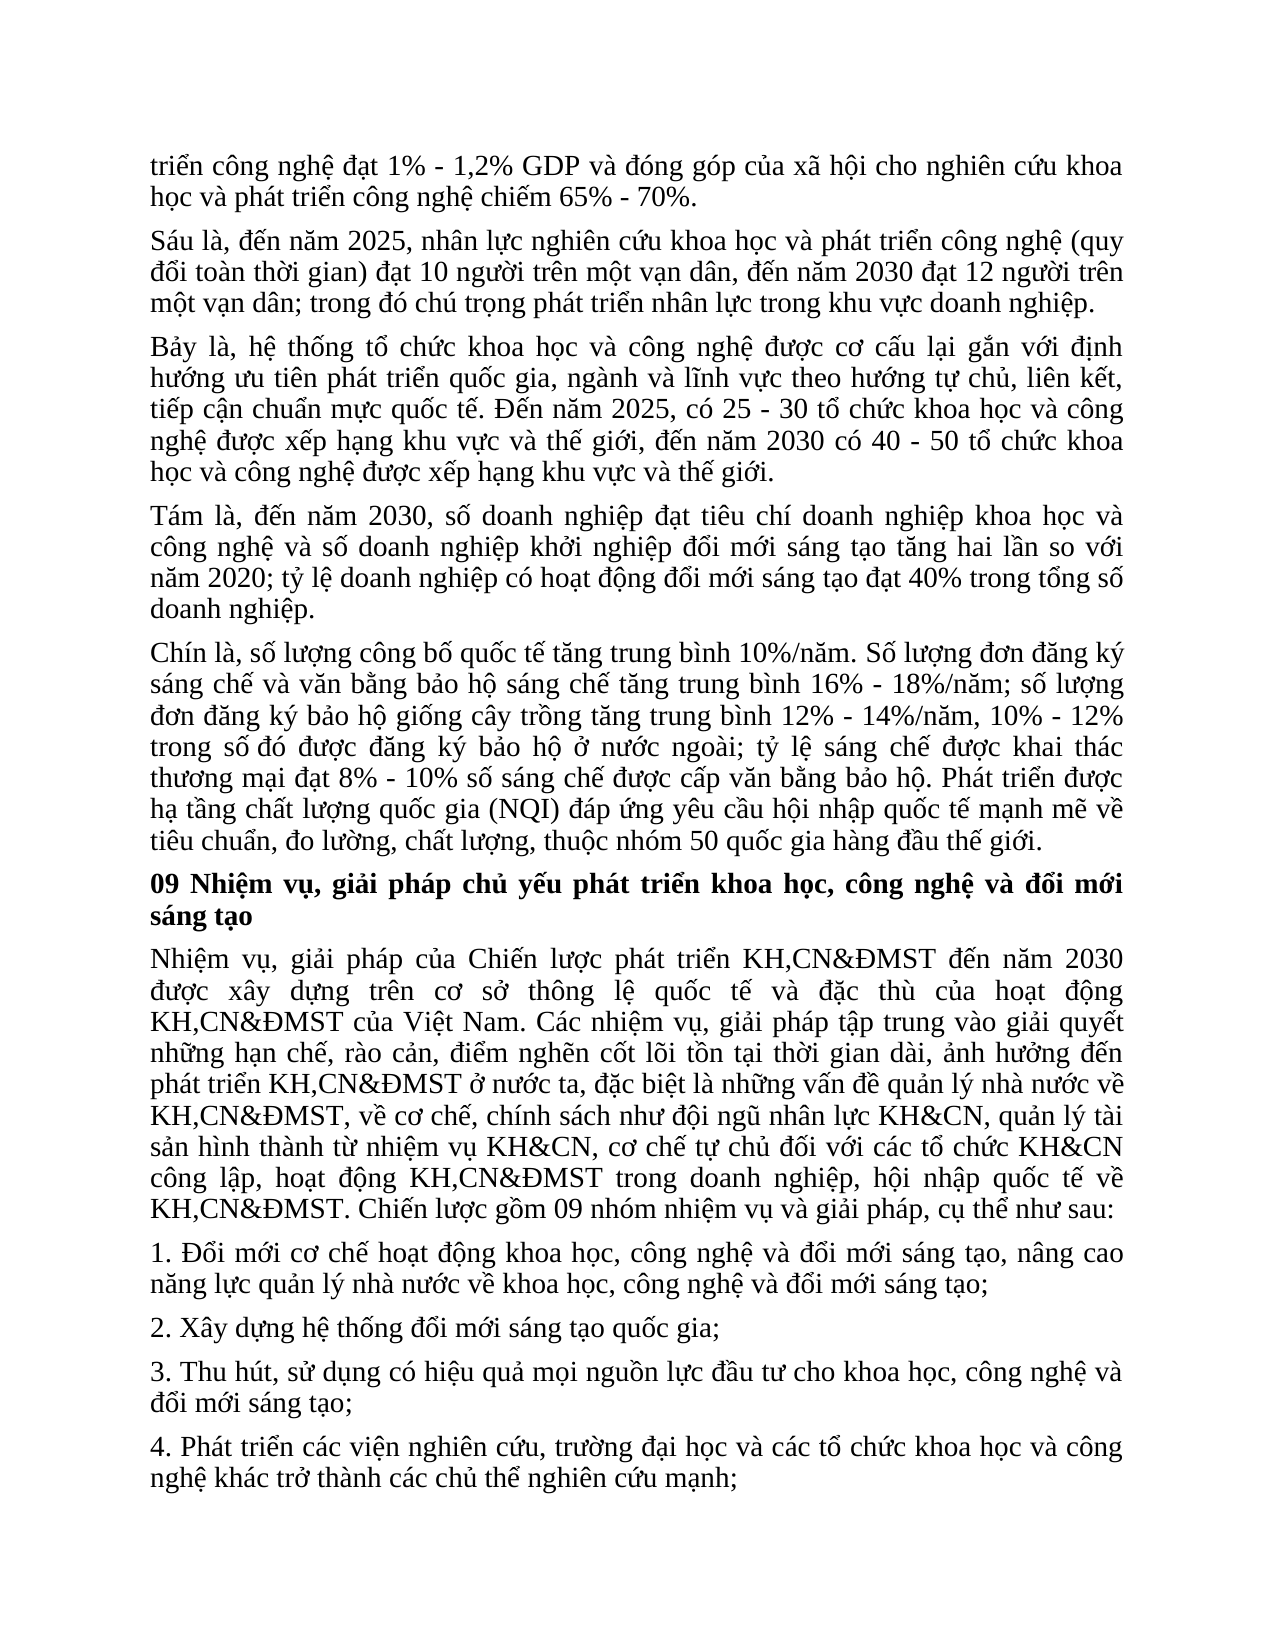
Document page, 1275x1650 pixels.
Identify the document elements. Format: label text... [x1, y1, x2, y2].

text 4. Phát triển các viện nghiên cứu, trường đại học và các tổ chức khoa học và công nghệ khác trở thành các chủ thể nghiên cứu mạnh; [150, 1431, 1125, 1494]
text 1. Đổi mới cơ chế hoạt động khoa học, công nghệ và đổi mới sáng tạo, nâng cao năng lực quản lý nhà nước về khoa học, công nghệ và đổi mới sáng tạo; [150, 1237, 1125, 1300]
text Tám là, đến năm 2030, số doanh nghiệp đạt tiêu chí doanh nghiệp khoa học và công nghệ và số doanh nghiệp khởi nghiệp đổi mới sáng tạo tăng hai lần so với năm 2020; tỷ lệ doanh nghiệp có hoạt động đổi mới sáng tạo đạt 40% trong tổng số doanh nghiệp. [150, 500, 1125, 625]
text 2. Xây dựng hệ thống đổi mới sáng tạo quốc gia; [150, 1312, 1125, 1344]
text Sáu là, đến năm 2025, nhân lực nghiên cứu khoa học và phát triển công nghệ (quy đổi toàn thời gian) đạt 10 người trên một vạn dân, đến năm 2030 đạt 12 người trên một vạn dân; trong đó chú trọng phát triển nhân lực trong khu vực doanh nghiệp. [150, 225, 1125, 319]
text 09 Nhiệm vụ, giải pháp chủ yếu phát triển khoa học, công nghệ và đổi mới sáng tạo [150, 869, 1125, 931]
text 3. Thu hút, sử dụng có hiệu quả mọi nguồn lực đầu tư cho khoa học, công nghệ và đổi mới sáng tạo; [150, 1356, 1125, 1419]
text Chín là, số lượng công bố quốc tế tăng trung bình 10%/năm. Số lượng đơn đăng ký sáng chế và văn bằng bảo hộ sáng chế tăng trung bình 16% - 18%/năm; số lượng đơn đăng ký bảo hộ giống cây trồng tăng trung bình 12% - 14%/năm, 10% - 12% trong số đó được đăng ký bảo hộ ở nước ngoài; tỷ lệ sáng chế được khai thác thương mại đạt 8% - 10% số sáng chế được cấp văn bằng bảo hộ. Phát triển được hạ tầng chất lượng quốc gia (NQI) đáp ứng yêu cầu hội nhập quốc tế mạnh mẽ về tiêu chuẩn, đo lường, chất lượng, thuộc nhóm 50 quốc gia hàng đầu thế giới. [150, 637, 1125, 856]
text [150, 150, 1125, 212]
text Bảy là, hệ thống tổ chức khoa học và công nghệ được cơ cấu lại gắn với định hướng ưu tiên phát triển quốc gia, ngành và lĩnh vực theo hướng tự chủ, liên kết, tiếp cận chuẩn mực quốc tế. Đến năm 2025, có 25 - 30 tổ chức khoa học và công nghệ được xếp hạng khu vực và thế giới, đến năm 2030 có 40 - 50 tổ chức khoa học và công nghệ được xếp hạng khu vực và thế giới. [150, 331, 1125, 487]
text Nhiệm vụ, giải pháp của Chiến lược phát triển KH,CN&ĐMST đến năm 2030 được xây dựng trên cơ sở thông lệ quốc tế và đặc thù của hoạt động KH,CN&ĐMST của Việt Nam. Các nhiệm vụ, giải pháp tập trung vào giải quyết những hạn chế, rào cản, điểm nghẽn cốt lõi tồn tại thời gian dài, ảnh hưởng đến phát triển KH,CN&ĐMST ở nước ta, đặc biệt là những vấn đề quản lý nhà nước về KH,CN&ĐMST, về cơ chế, chính sách như đội ngũ nhân lực KH&CN, quản lý tài sản hình thành từ nhiệm vụ KH&CN, cơ chế tự chủ đối với các tổ chức KH&CN công lập, hoạt động KH,CN&ĐMST trong doanh nghiệp, hội nhập quốc tế về KH,CN&ĐMST. Chiến lược gồm 09 nhóm nhiệm vụ và giải pháp, cụ thể như sau: [150, 944, 1125, 1225]
